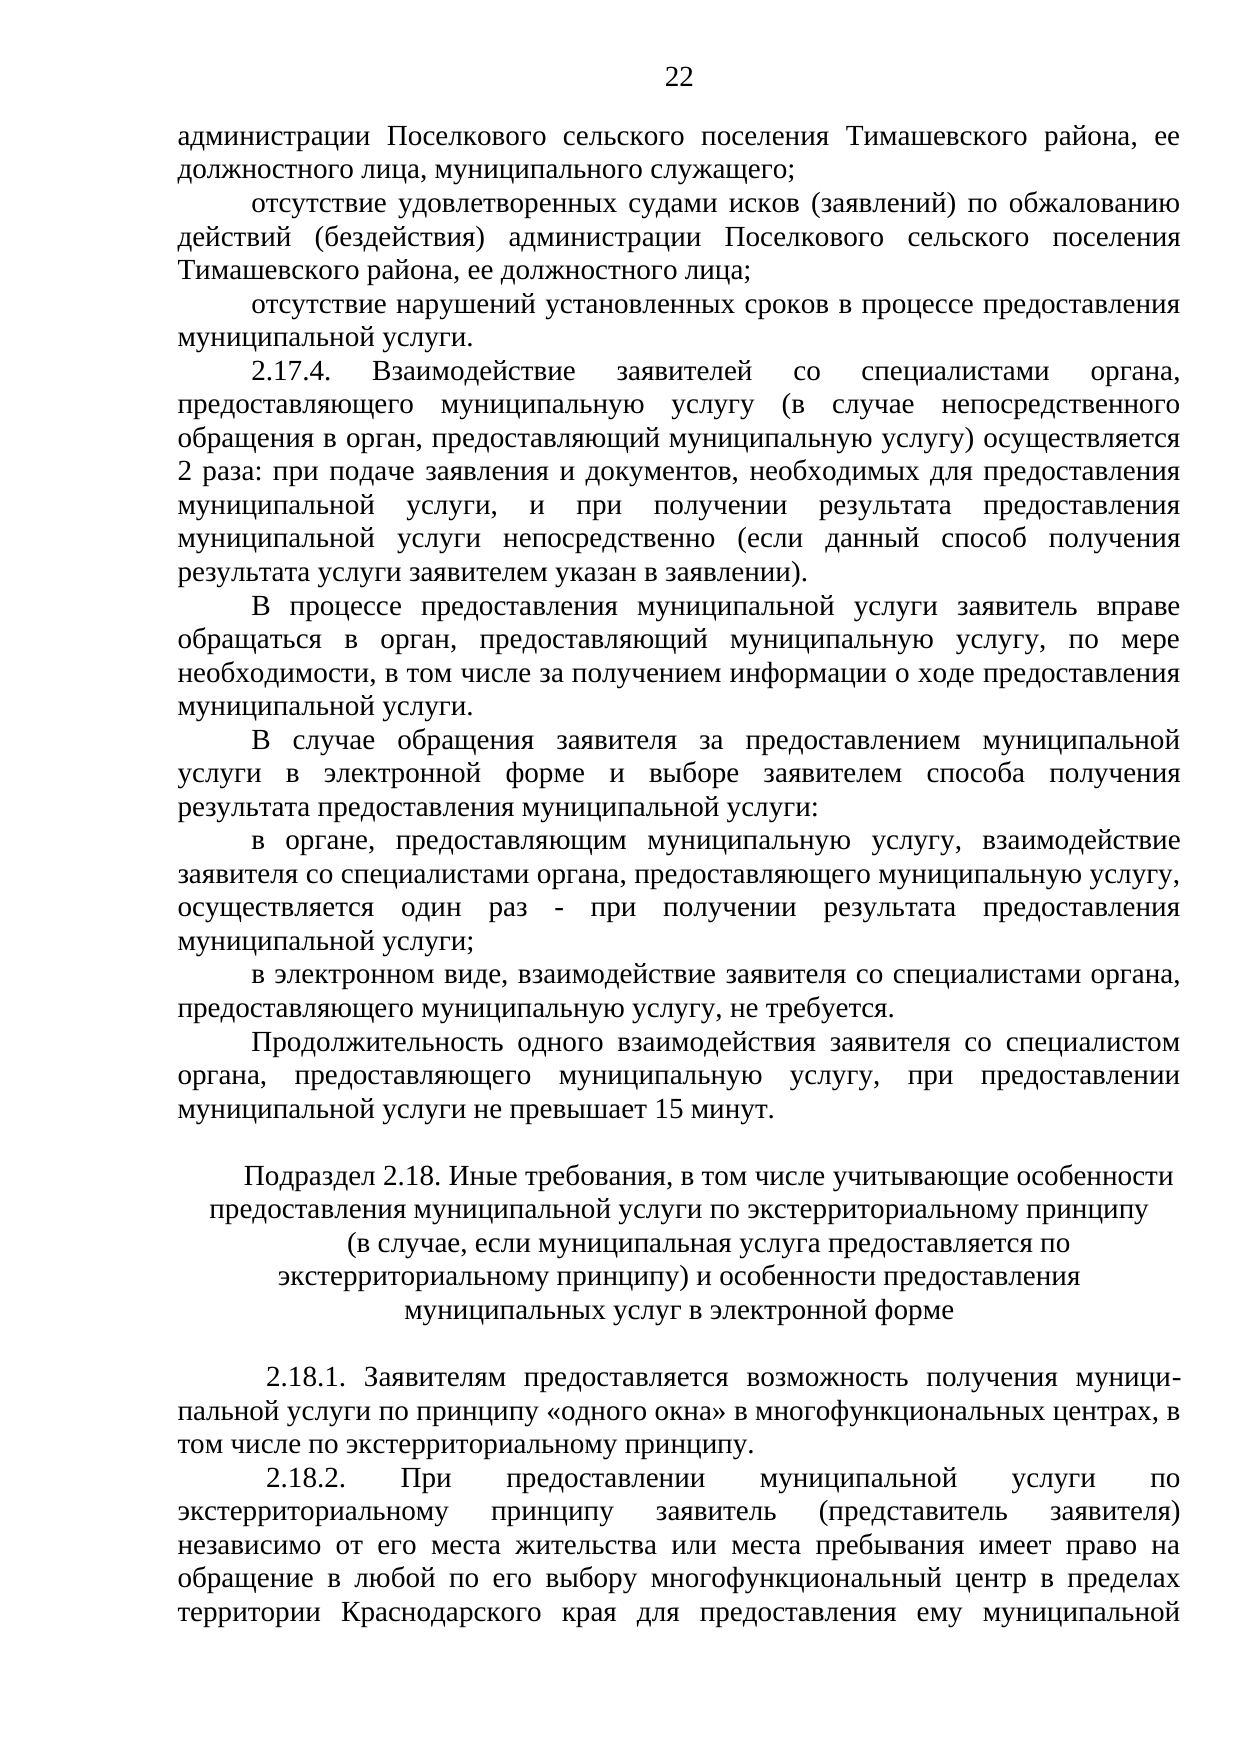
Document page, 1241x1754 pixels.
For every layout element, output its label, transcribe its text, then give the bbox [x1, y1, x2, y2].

text 2.17.4. Взаимодействие заявителей со специалистами органа, предоставляющего муниципальную услугу (в случае непосредственного обращения в орган, предоставляющий муниципальную услугу) осуществляется 2 раза: при подаче заявления и документов, необходимых для предоставления муниципальной услуги, и при получении результата предоставления муниципальной услуги непосредственно (если данный способ получения результата услуги заявителем указан в заявлении). [177, 353, 1181, 588]
text В случае обращения заявителя за предоставлением муниципальной услуги в электронной форме и выборе заявителем способа получения результата предоставления муниципальной услуги: [177, 722, 1181, 822]
text в органе, предоставляющим муниципальную услугу, взаимодействие заявителя со специалистами органа, предоставляющего муниципальную услугу, осуществляется один раз - при получении результата предоставления муниципальной услуги; [177, 822, 1181, 957]
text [177, 118, 1181, 185]
text Продолжительность одного взаимодействия заявителя со специалистом органа, предоставляющего муниципальную услугу, при предоставлении муниципальной услуги не превышает 15 минут. [177, 1024, 1181, 1124]
text отсутствие удовлетворенных судами исков (заявлений) по обжалованию действий (бездействия) администрации Поселкового сельского поселения Тимашевского района, ее должностного лица; [177, 185, 1181, 286]
text 2.18.1. Заявителям предоставляется возможность получения муниципальной услуги по принципу «одного окна» в многофункциональных центрах, в том числе по экстерриториальному принципу. [177, 1359, 1181, 1460]
text (в случае, если муниципальная услуга предоставляется по экстерриториальному принципу) и особенности предоставления муниципальных услуг в электронной форме [177, 1225, 1181, 1326]
text в электронном виде, взаимодействие заявителя со специалистами органа, предоставляющего муниципальную услугу, не требуется. [177, 957, 1181, 1024]
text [177, 1460, 1181, 1627]
text Подраздел 2.18. Иные требования, в том числе учитывающие особенности предоставления муниципальной услуги по экстерриториальному принципу [177, 1158, 1181, 1225]
text В процессе предоставления муниципальной услуги заявитель вправе обращаться в орган, предоставляющий муниципальную услугу, по мере необходимости, в том числе за получением информации о ходе предоставления муниципальной услуги. [177, 588, 1181, 722]
text отсутствие нарушений установленных сроков в процессе предоставления муниципальной услуги. [177, 286, 1181, 353]
